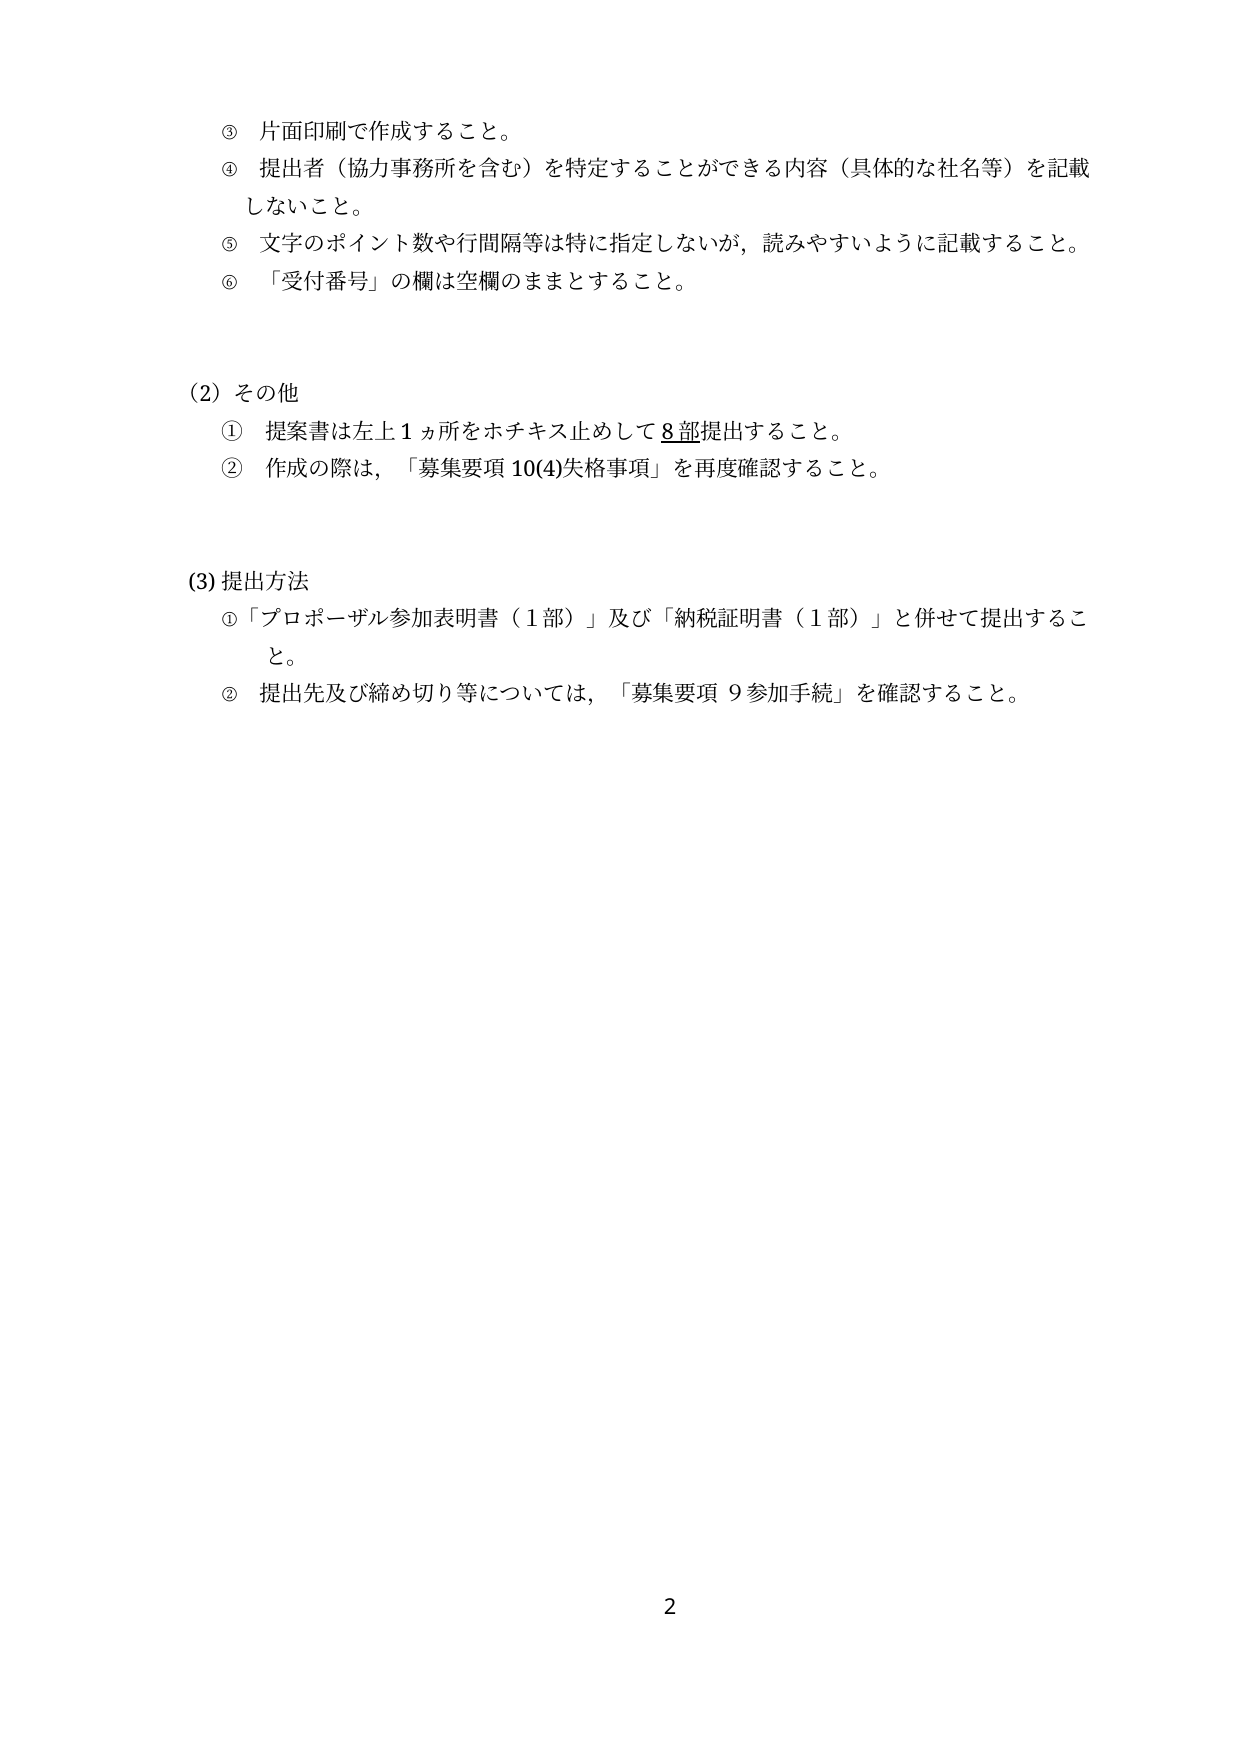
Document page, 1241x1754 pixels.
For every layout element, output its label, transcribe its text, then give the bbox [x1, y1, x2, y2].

text ① 提案書は左上1ヵ所をホチキス止めして8部提出すること。 [177, 411, 1093, 449]
text ② 作成の際は，「募集要項 10(4)失格事項」を再度確認すること。 [177, 449, 1093, 486]
text ④ 提出者（協力事務所を含む）を特定することができる内容（具体的な社名等）を記載しないこと。 [221, 149, 1097, 224]
text ①「プロポーザル参加表明書（１部）」及び「納税証明書（１部）」と併せて提出すること。 [221, 599, 1093, 674]
text (3) 提出方法 [177, 561, 1093, 599]
text ③ 片面印刷で作成すること。 [221, 111, 1097, 149]
text ② 提出先及び締め切り等については，「募集要項 ９参加手続」を確認すること。 [221, 674, 1093, 711]
text ⑤ 文字のポイント数や行間隔等は特に指定しないが，読みやすいように記載すること。 [221, 224, 1097, 261]
text （2）その他 [177, 374, 1093, 411]
text ⑥ 「受付番号」の欄は空欄のままとすること。 [221, 261, 1097, 299]
